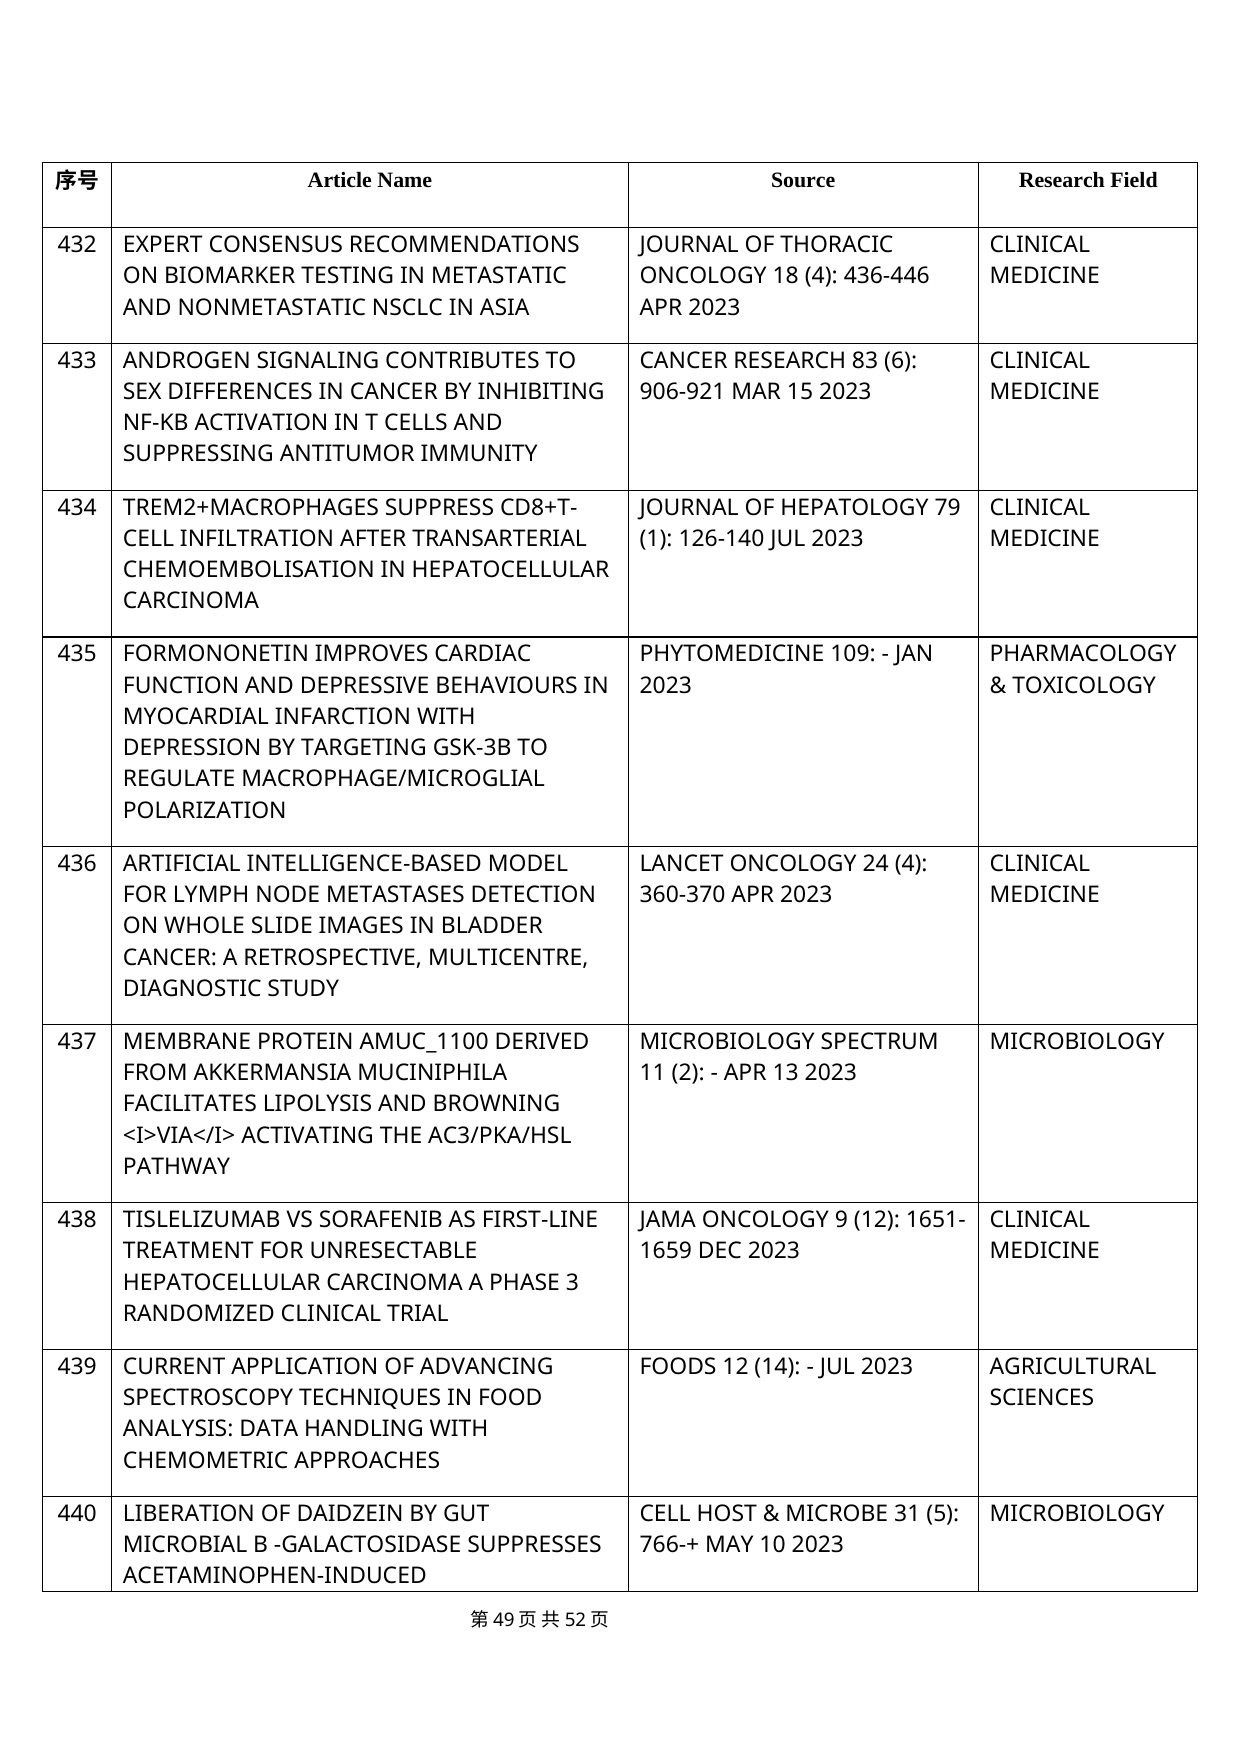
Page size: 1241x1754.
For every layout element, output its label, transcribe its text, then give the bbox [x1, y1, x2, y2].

table_cell CLINICAL MEDICINE [979, 228, 1197, 343]
table_cell 436 [43, 847, 111, 1024]
table_cell CURRENT APPLICATION OF ADVANCING SPECTROSCOPY TECHNIQUES IN FOOD ANALYSIS: DATA HANDLING WITH CHEMOMETRIC APPROACHES [112, 1350, 628, 1496]
table_cell JAMA ONCOLOGY 9 (12): 1651-1659 DEC 2023 [629, 1203, 978, 1349]
table_cell AGRICULTURAL SCIENCES [979, 1350, 1197, 1496]
table_cell ANDROGEN SIGNALING CONTRIBUTES TO SEX DIFFERENCES IN CANCER BY INHIBITING NF-KB ACTIVATION IN T CELLS AND SUPPRESSING ANTITUMOR IMMUNITY [112, 344, 628, 489]
table_cell 432 [43, 228, 111, 343]
table_cell CLINICAL MEDICINE [979, 847, 1197, 1024]
table_cell FORMONONETIN IMPROVES CARDIAC FUNCTION AND DEPRESSIVE BEHAVIOURS IN MYOCARDIAL INFARCTION WITH DEPRESSION BY TARGETING GSK-3Β TO REGULATE MACROPHAGE/MICROGLIAL POLARIZATION [112, 638, 628, 846]
table_cell FOODS 12 (14): - JUL 2023 [629, 1350, 978, 1496]
table_header Source [629, 163, 978, 227]
table_cell CLINICAL MEDICINE [979, 344, 1197, 489]
table_cell ARTIFICIAL INTELLIGENCE-BASED MODEL FOR LYMPH NODE METASTASES DETECTION ON WHOLE SLIDE IMAGES IN BLADDER CANCER: A RETROSPECTIVE, MULTICENTRE, DIAGNOSTIC STUDY [112, 847, 628, 1024]
table_cell PHARMACOLOGY & TOXICOLOGY [979, 638, 1197, 846]
table_cell 433 [43, 344, 111, 489]
table_cell PHYTOMEDICINE 109: - JAN 2023 [629, 638, 978, 846]
table_cell 438 [43, 1203, 111, 1349]
table_cell 434 [43, 491, 111, 636]
table_header Research Field [979, 163, 1197, 227]
table_cell TREM2+MACROPHAGES SUPPRESS CD8+T-CELL INFILTRATION AFTER TRANSARTERIAL CHEMOEMBOLISATION IN HEPATOCELLULAR CARCINOMA [112, 491, 628, 636]
table_cell MICROBIOLOGY SPECTRUM 11 (2): - APR 13 2023 [629, 1025, 978, 1202]
table_cell LANCET ONCOLOGY 24 (4): 360-370 APR 2023 [629, 847, 978, 1024]
table_cell MICROBIOLOGY [979, 1497, 1197, 1591]
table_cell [112, 1497, 628, 1591]
table_cell TISLELIZUMAB VS SORAFENIB AS FIRST-LINE TREATMENT FOR UNRESECTABLE HEPATOCELLULAR CARCINOMA A PHASE 3 RANDOMIZED CLINICAL TRIAL [112, 1203, 628, 1349]
table_cell MEMBRANE PROTEIN AMUC_1100 DERIVED FROM AKKERMANSIA MUCINIPHILA FACILITATES LIPOLYSIS AND BROWNING <I>VIA</I> ACTIVATING THE AC3/PKA/HSL PATHWAY [112, 1025, 628, 1202]
table_cell CLINICAL MEDICINE [979, 1203, 1197, 1349]
table_cell CANCER RESEARCH 83 (6): 906-921 MAR 15 2023 [629, 344, 978, 489]
table_cell 440 [43, 1497, 111, 1591]
table_cell EXPERT CONSENSUS RECOMMENDATIONS ON BIOMARKER TESTING IN METASTATIC AND NONMETASTATIC NSCLC IN ASIA [112, 228, 628, 343]
table_cell CLINICAL MEDICINE [979, 491, 1197, 636]
table_cell JOURNAL OF HEPATOLOGY 79 (1): 126-140 JUL 2023 [629, 491, 978, 636]
table_cell MICROBIOLOGY [979, 1025, 1197, 1202]
table_cell 439 [43, 1350, 111, 1496]
table_cell 437 [43, 1025, 111, 1202]
table_header 序号 [43, 163, 111, 227]
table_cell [629, 1497, 978, 1591]
table_header Article Name [112, 163, 628, 227]
table_cell 435 [43, 638, 111, 846]
table_cell JOURNAL OF THORACIC ONCOLOGY 18 (4): 436-446 APR 2023 [629, 228, 978, 343]
